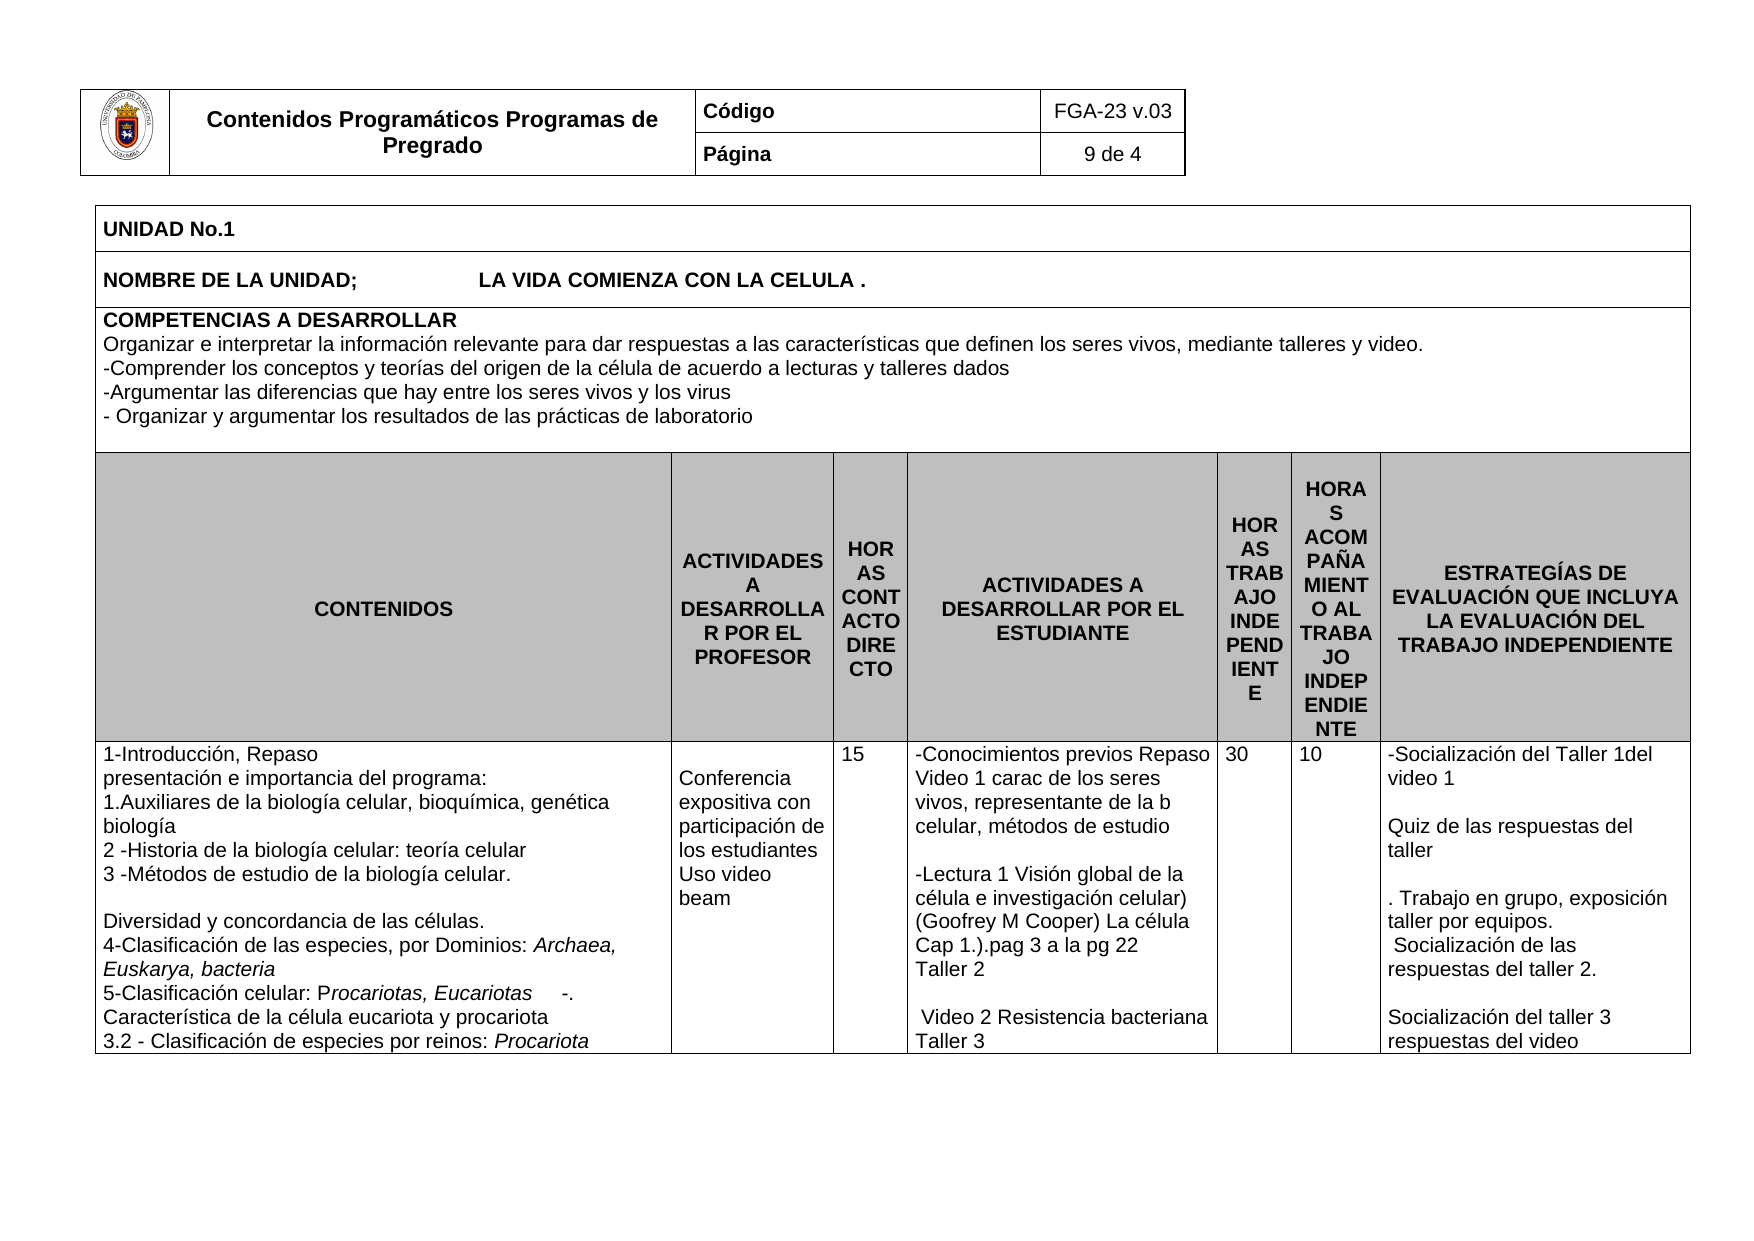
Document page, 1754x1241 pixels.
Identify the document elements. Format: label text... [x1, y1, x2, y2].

table_cell CONTENIDOS [96, 453, 671, 741]
table_cell 10 [1292, 742, 1380, 1053]
table_cell 30 [1218, 742, 1291, 1053]
table_cell HORAS CONTACTO DIRECTO [834, 453, 907, 741]
table_cell Conferencia expositiva con participación de los estudiantes Uso video beam [672, 742, 833, 1053]
table_cell COMPETENCIAS A DESARROLLAR Organizar e interpretar la información relevante para dar respuestas a las características que definen los seres vivos, mediante talleres y video. -Comprender los conceptos y teorías del origen de la célula de acuerdo a lecturas y talleres dados -Argumentar las diferencias que hay entre los seres vivos y los virus - Organizar y argumentar los resultados de las prácticas de laboratorio [96, 308, 1690, 452]
table_cell ESTRATEGÍAS DE EVALUACIÓN QUE INCLUYA LA EVALUACIÓN DEL TRABAJO INDEPENDIENTE [1381, 453, 1690, 741]
table_cell HORAS TRABAJO INDEPENDIENTE [1218, 453, 1291, 741]
table_cell NOMBRE DE LA UNIDAD; LA VIDA COMIENZA CON LA CELULA . [96, 252, 1690, 307]
table_cell HORAS ACOMPAÑAMIENTO AL TRABAJO INDEPENDIENTE [1292, 453, 1380, 741]
table_cell ACTIVIDADES A DESARROLLAR POR EL PROFESOR [672, 453, 833, 741]
table_cell 15 [834, 742, 907, 1053]
table_cell ACTIVIDADES A DESARROLLAR POR EL ESTUDIANTE [908, 453, 1217, 741]
picture [90, 90, 164, 161]
table_header UNIDAD No.1 [96, 206, 1690, 251]
